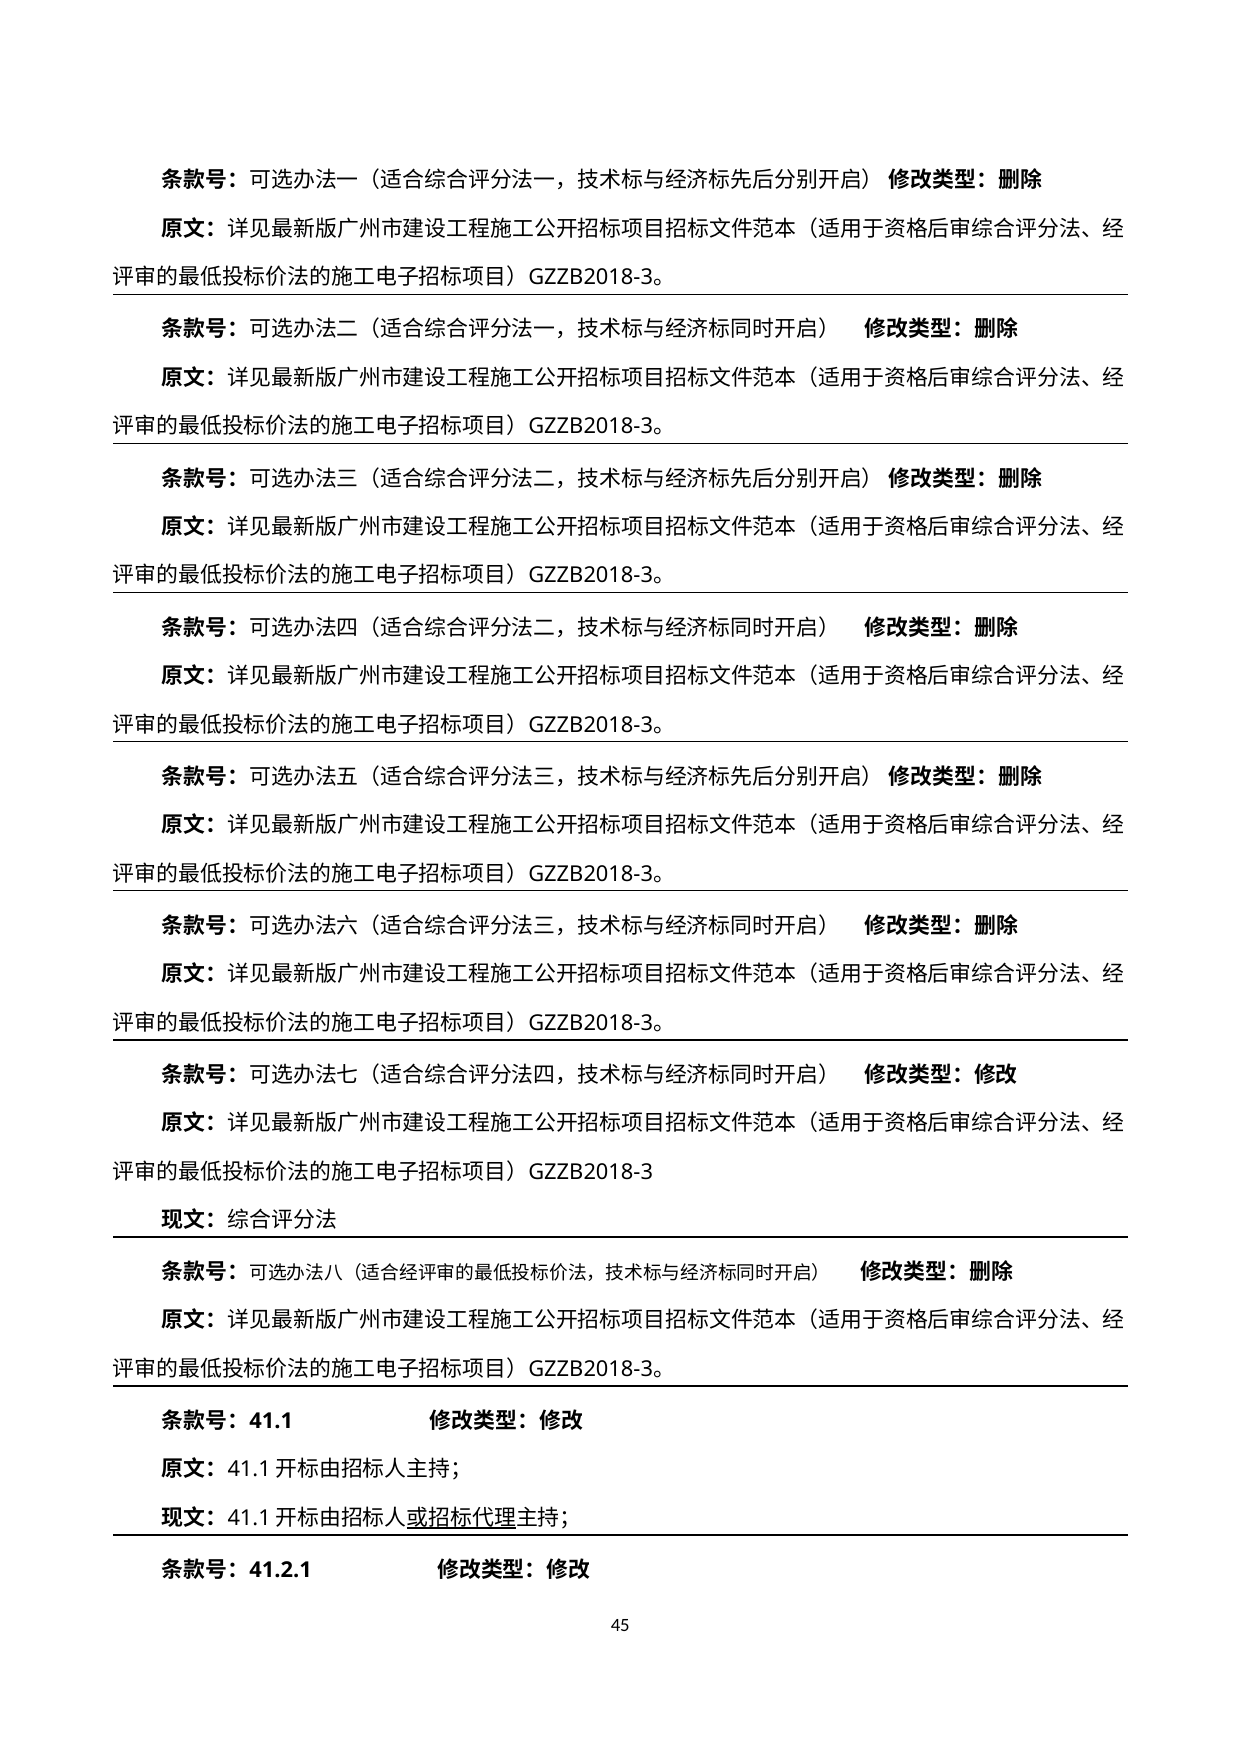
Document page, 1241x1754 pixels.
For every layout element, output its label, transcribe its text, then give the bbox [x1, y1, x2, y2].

text 条款号：41.2.1 修改类型：修改 [112, 1551, 1128, 1584]
text 条款号：可选办法四（适合综合评分法二，技术标与经济标同时开启） 修改类型：删除 [112, 609, 1128, 642]
text 条款号：可选办法六（适合综合评分法三，技术标与经济标同时开启） 修改类型：删除 [112, 907, 1128, 940]
text 现文：综合评分法 [112, 1202, 1128, 1238]
text 原文：详见最新版广州市建设工程施工公开招标项目招标文件范本（适用于资格后审综合评分法、经评审的最低投标价法的施工电子招标项目）GZZB2018-3 [112, 1105, 1128, 1186]
text 原文：详见最新版广州市建设工程施工公开招标项目招标文件范本（适用于资格后审综合评分法、经评审的最低投标价法的施工电子招标项目）GZZB2018-3。 [112, 807, 1128, 891]
text 原文：详见最新版广州市建设工程施工公开招标项目招标文件范本（适用于资格后审综合评分法、经评审的最低投标价法的施工电子招标项目）GZZB2018-3。 [112, 508, 1128, 593]
text 原文：详见最新版广州市建设工程施工公开招标项目招标文件范本（适用于资格后审综合评分法、经评审的最低投标价法的施工电子招标项目）GZZB2018-3。 [112, 1302, 1128, 1387]
text 条款号：可选办法五（适合综合评分法三，技术标与经济标先后分别开启） 修改类型：删除 [112, 758, 1128, 791]
text 原文：详见最新版广州市建设工程施工公开招标项目招标文件范本（适用于资格后审综合评分法、经评审的最低投标价法的施工电子招标项目）GZZB2018-3。 [112, 657, 1128, 742]
text 条款号：可选办法八（适合经评审的最低投标价法，技术标与经济标同时开启） 修改类型：删除 [112, 1254, 1128, 1286]
text 条款号：可选办法一（适合综合评分法一，技术标与经济标先后分别开启） 修改类型：删除 [112, 162, 1128, 194]
text 条款号：可选办法七（适合综合评分法四，技术标与经济标同时开启） 修改类型：修改 [112, 1056, 1128, 1089]
text 原文：详见最新版广州市建设工程施工公开招标项目招标文件范本（适用于资格后审综合评分法、经评审的最低投标价法的施工电子招标项目）GZZB2018-3。 [112, 359, 1128, 444]
text 现文：41.1开标由招标人或招标代理主持； [112, 1499, 1128, 1536]
text 条款号：41.1 修改类型：修改 [112, 1403, 1128, 1435]
text 原文：41.1开标由招标人主持； [112, 1451, 1128, 1484]
text 条款号：可选办法三（适合综合评分法二，技术标与经济标先后分别开启） 修改类型：删除 [112, 460, 1128, 493]
text 原文：详见最新版广州市建设工程施工公开招标项目招标文件范本（适用于资格后审综合评分法、经评审的最低投标价法的施工电子招标项目）GZZB2018-3。 [112, 210, 1128, 295]
text 原文：详见最新版广州市建设工程施工公开招标项目招标文件范本（适用于资格后审综合评分法、经评审的最低投标价法的施工电子招标项目）GZZB2018-3。 [112, 956, 1128, 1041]
text 条款号：可选办法二（适合综合评分法一，技术标与经济标同时开启） 修改类型：删除 [112, 311, 1128, 343]
